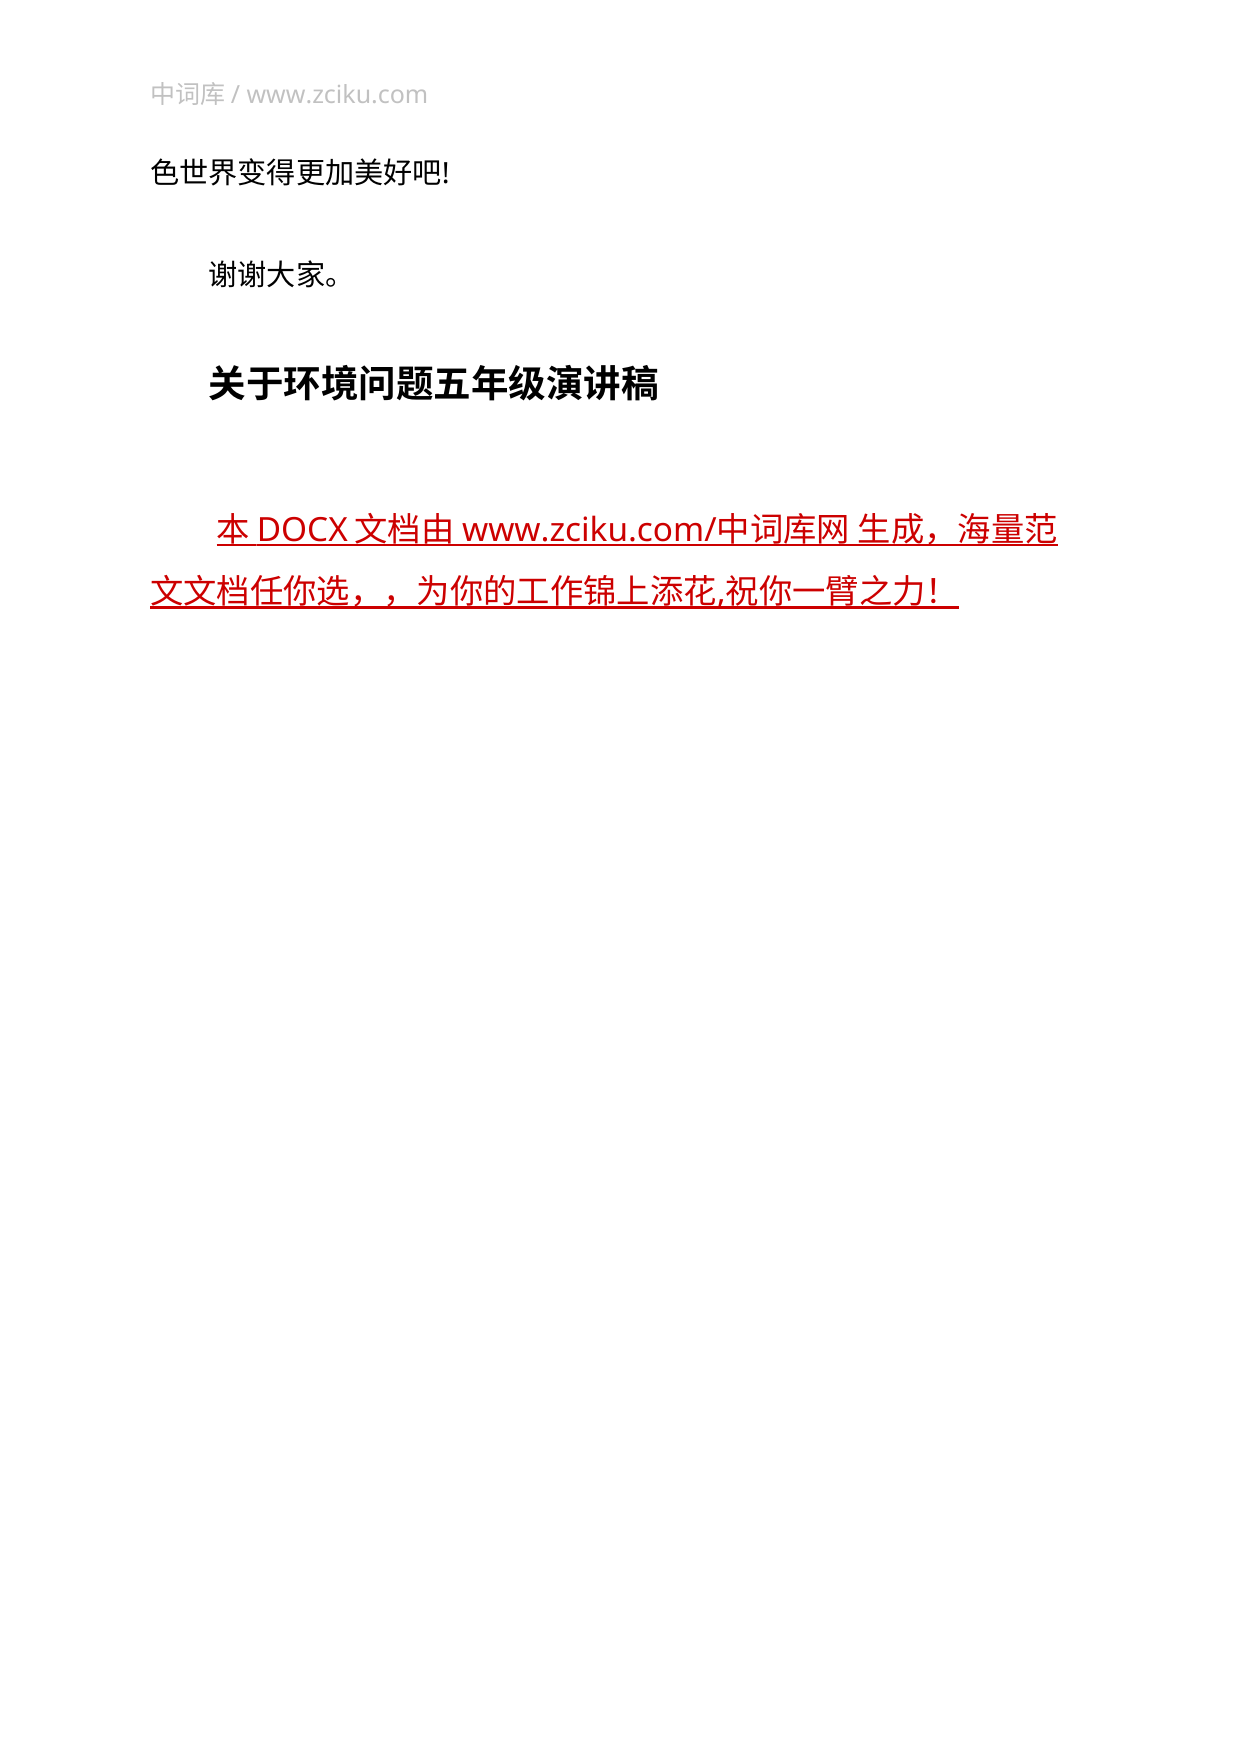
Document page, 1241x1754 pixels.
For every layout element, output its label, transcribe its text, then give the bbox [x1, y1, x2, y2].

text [150, 150, 1090, 192]
text 谢谢大家。 [150, 252, 1090, 294]
text 本DOCX文档由 www.zciku.com/中词库网 生成，海量范文文档任你选，，为你的工作锦上添花,祝你一臂之力！ [150, 502, 1090, 614]
text 关于环境问题五年级演讲稿 [150, 354, 1090, 408]
